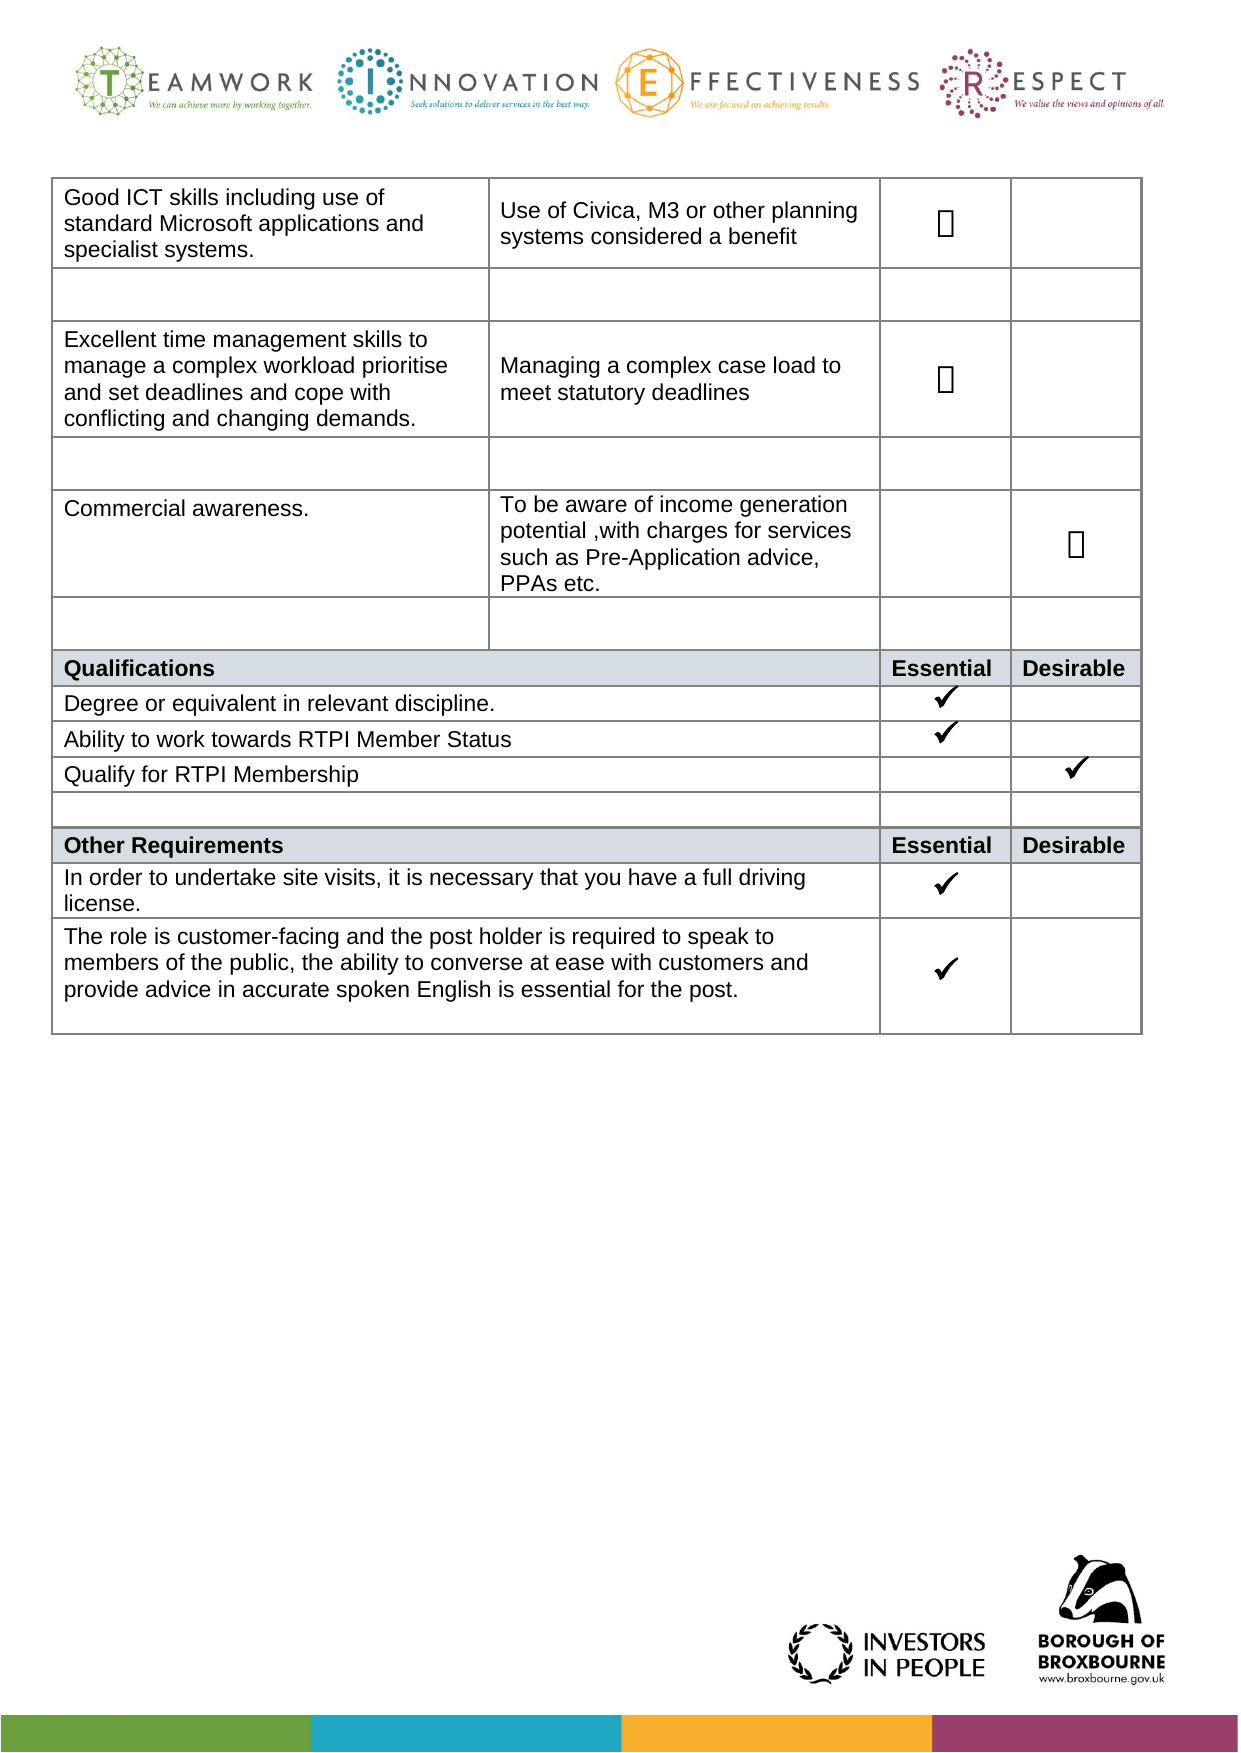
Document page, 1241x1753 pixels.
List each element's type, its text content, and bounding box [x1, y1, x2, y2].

table_cell Good ICT skills including use of standard Microsoft applications and specialist systems. [53, 179, 488, 267]
table_cell [490, 438, 879, 489]
table_cell Desirable [1012, 829, 1140, 862]
table_cell Excellent time management skills to manage a complex workload prioritise and set deadlines and cope with conflicting and changing demands. [53, 322, 488, 436]
table_cell Other Requirements [53, 829, 879, 862]
table_cell [53, 438, 488, 489]
table_cell [53, 793, 879, 826]
table_cell [53, 598, 488, 649]
table_cell [1012, 758, 1140, 791]
table_cell Ability to work towards RTPI Member Status [53, 722, 879, 756]
table_cell  [1012, 491, 1140, 596]
table_cell [881, 793, 1010, 826]
table_cell [1012, 598, 1140, 649]
table_cell Qualifications [53, 651, 879, 685]
table_cell  [881, 322, 1010, 436]
table_cell [1012, 919, 1140, 1032]
table_cell [881, 687, 1010, 720]
table_cell Degree or equivalent in relevant discipline. [53, 687, 879, 720]
table_cell [881, 722, 1010, 756]
table_cell [1012, 793, 1140, 826]
table_cell [881, 491, 1010, 596]
table_cell Qualify for RTPI Membership [53, 758, 879, 791]
table_cell [881, 919, 1010, 1032]
table_cell [1012, 687, 1140, 720]
table_cell  [881, 179, 1010, 267]
table_cell [1012, 322, 1140, 436]
table_cell [881, 269, 1010, 320]
table_cell [1012, 269, 1140, 320]
table_cell Use of Civica, M3 or other planning systems considered a benefit [490, 179, 879, 267]
table_cell Managing a complex case load to meet statutory deadlines [490, 322, 879, 436]
table_cell Desirable [1012, 651, 1140, 685]
table_cell [881, 864, 1010, 917]
table_cell [881, 438, 1010, 489]
table_cell [881, 598, 1010, 649]
table_cell Essential [881, 651, 1010, 685]
table_cell [1012, 864, 1140, 917]
picture [0, 0, 1241, 128]
table_cell Commercial awareness. [53, 491, 488, 596]
table_cell [1012, 438, 1140, 489]
picture [0, 1554, 1238, 1752]
table_cell [490, 269, 879, 320]
table_cell To be aware of income generation potential ,with charges for services such as Pre-Application advice, PPAs etc. [490, 491, 879, 596]
table_cell The role is customer-facing and the post holder is required to speak to members of the public, the ability to converse at ease with customers and provide advice in accurate spoken English is essential for the post. [53, 919, 879, 1032]
table_cell Essential [881, 829, 1010, 862]
table_cell [53, 269, 488, 320]
table_cell [1012, 722, 1140, 756]
table_cell [881, 758, 1010, 791]
table_cell [490, 598, 879, 649]
table_cell In order to undertake site visits, it is necessary that you have a full driving license. [53, 864, 879, 917]
table_cell [1012, 179, 1140, 267]
